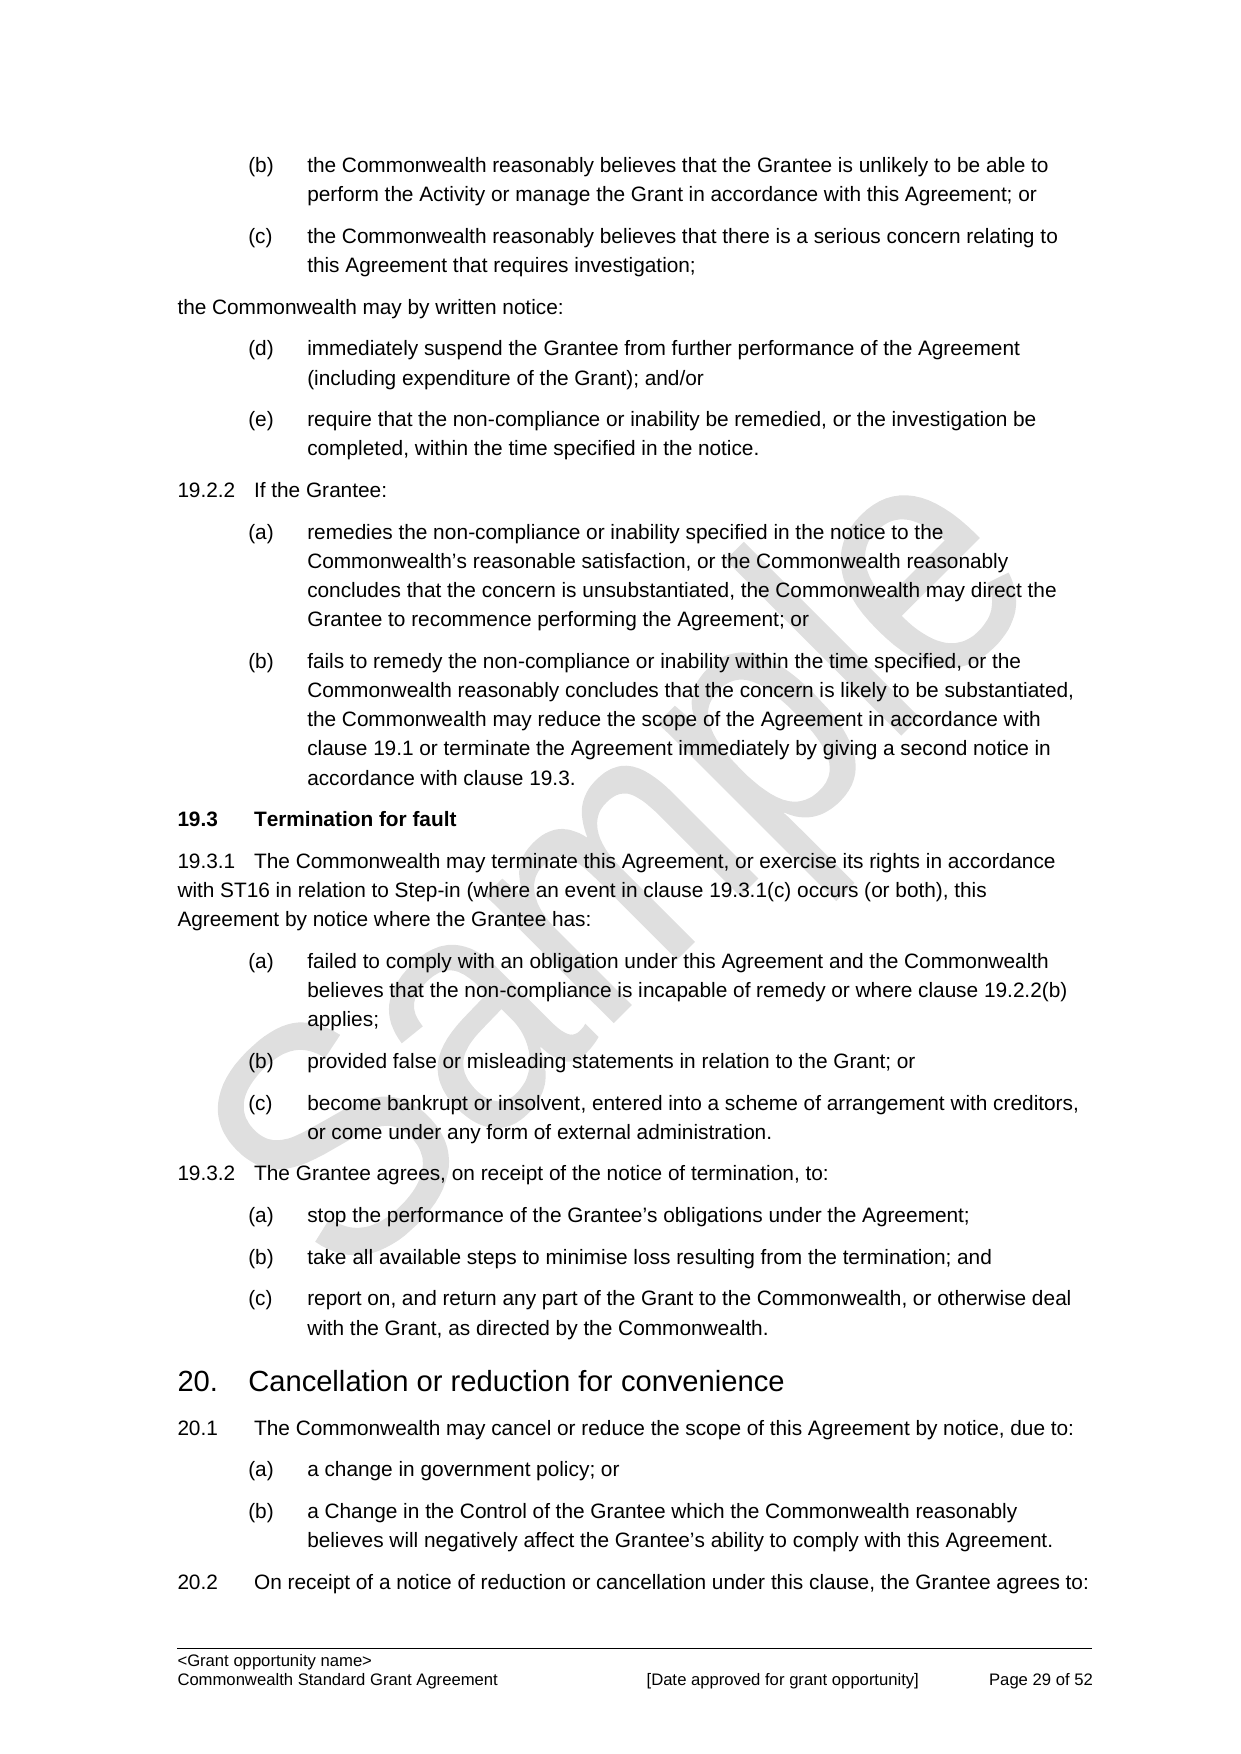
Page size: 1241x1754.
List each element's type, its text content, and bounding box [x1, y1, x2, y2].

text (c) the Commonwealth reasonably believes that there is a serious concern relating to this Agreement that requires investigation; [248, 218, 1092, 277]
text (a) stop the performance of the Grantee’s obligations under the Agreement; [248, 1198, 1092, 1227]
text (a) a change in government policy; or [248, 1452, 1092, 1481]
text the Commonwealth may by written notice: [177, 289, 1092, 318]
text (b) the Commonwealth reasonably believes that the Grantee is unlikely to be able to perform the Activity or manage the Grant in accordance with this Agreement; or [248, 148, 1092, 206]
text (a) failed to comply with an obligation under this Agreement and the Commonwealth believes that the non‐compliance is incapable of remedy or where clause 19.2.2(b) applies; [248, 943, 1092, 1031]
subtitle Cancellation or reduction for convenience [177, 1364, 1092, 1398]
text (b) fails to remedy the non‐compliance or inability within the time specified, or the Commonwealth reasonably concludes that the concern is likely to be substantiated, the Commonwealth may reduce the scope of the Agreement in accordance with clause 19.1 or terminate the Agreement immediately by giving a second notice in accordance with clause 19.3. [248, 643, 1092, 789]
text 19.3.2 The Grantee agrees, on receipt of the notice of termination, to: [177, 1156, 1092, 1185]
text (b) take all available steps to minimise loss resulting from the termination; and [248, 1239, 1092, 1268]
text 20.2 On receipt of a notice of reduction or cancellation under this clause, the Grantee agrees to: [177, 1564, 1092, 1594]
text 19.3 Termination for fault [177, 802, 1092, 831]
text 19.2.2 If the Grantee: [177, 473, 1092, 502]
text (e) require that the non‐compliance or inability be remedied, or the investigation be completed, within the time specified in the notice. [248, 402, 1092, 460]
text (a) remedies the non‐compliance or inability specified in the notice to the Commonwealth’s reasonable satisfaction, or the Commonwealth reasonably concludes that the concern is unsubstantiated, the Commonwealth may direct the Grantee to recommence performing the Agreement; or [248, 514, 1092, 631]
text 19.3.1 The Commonwealth may terminate this Agreement, or exercise its rights in accordance with ST16 in relation to Step-in (where an event in clause 19.3.1(c) occurs (or both), this Agreement by notice where the Grantee has: [177, 843, 1092, 931]
text (b) provided false or misleading statements in relation to the Grant; or [248, 1043, 1092, 1073]
text (c) become bankrupt or insolvent, entered into a scheme of arrangement with creditors, or come under any form of external administration. [248, 1085, 1092, 1143]
text 20.1 The Commonwealth may cancel or reduce the scope of this Agreement by notice, due to: [177, 1410, 1092, 1439]
text (c) report on, and return any part of the Grant to the Commonwealth, or otherwise deal with the Grant, as directed by the Commonwealth. [248, 1281, 1092, 1339]
text (b) a Change in the Control of the Grantee which the Commonwealth reasonably believes will negatively affect the Grantee’s ability to comply with this Agreement. [248, 1494, 1092, 1552]
text (d) immediately suspend the Grantee from further performance of the Agreement (including expenditure of the Grant); and/or [248, 331, 1092, 389]
